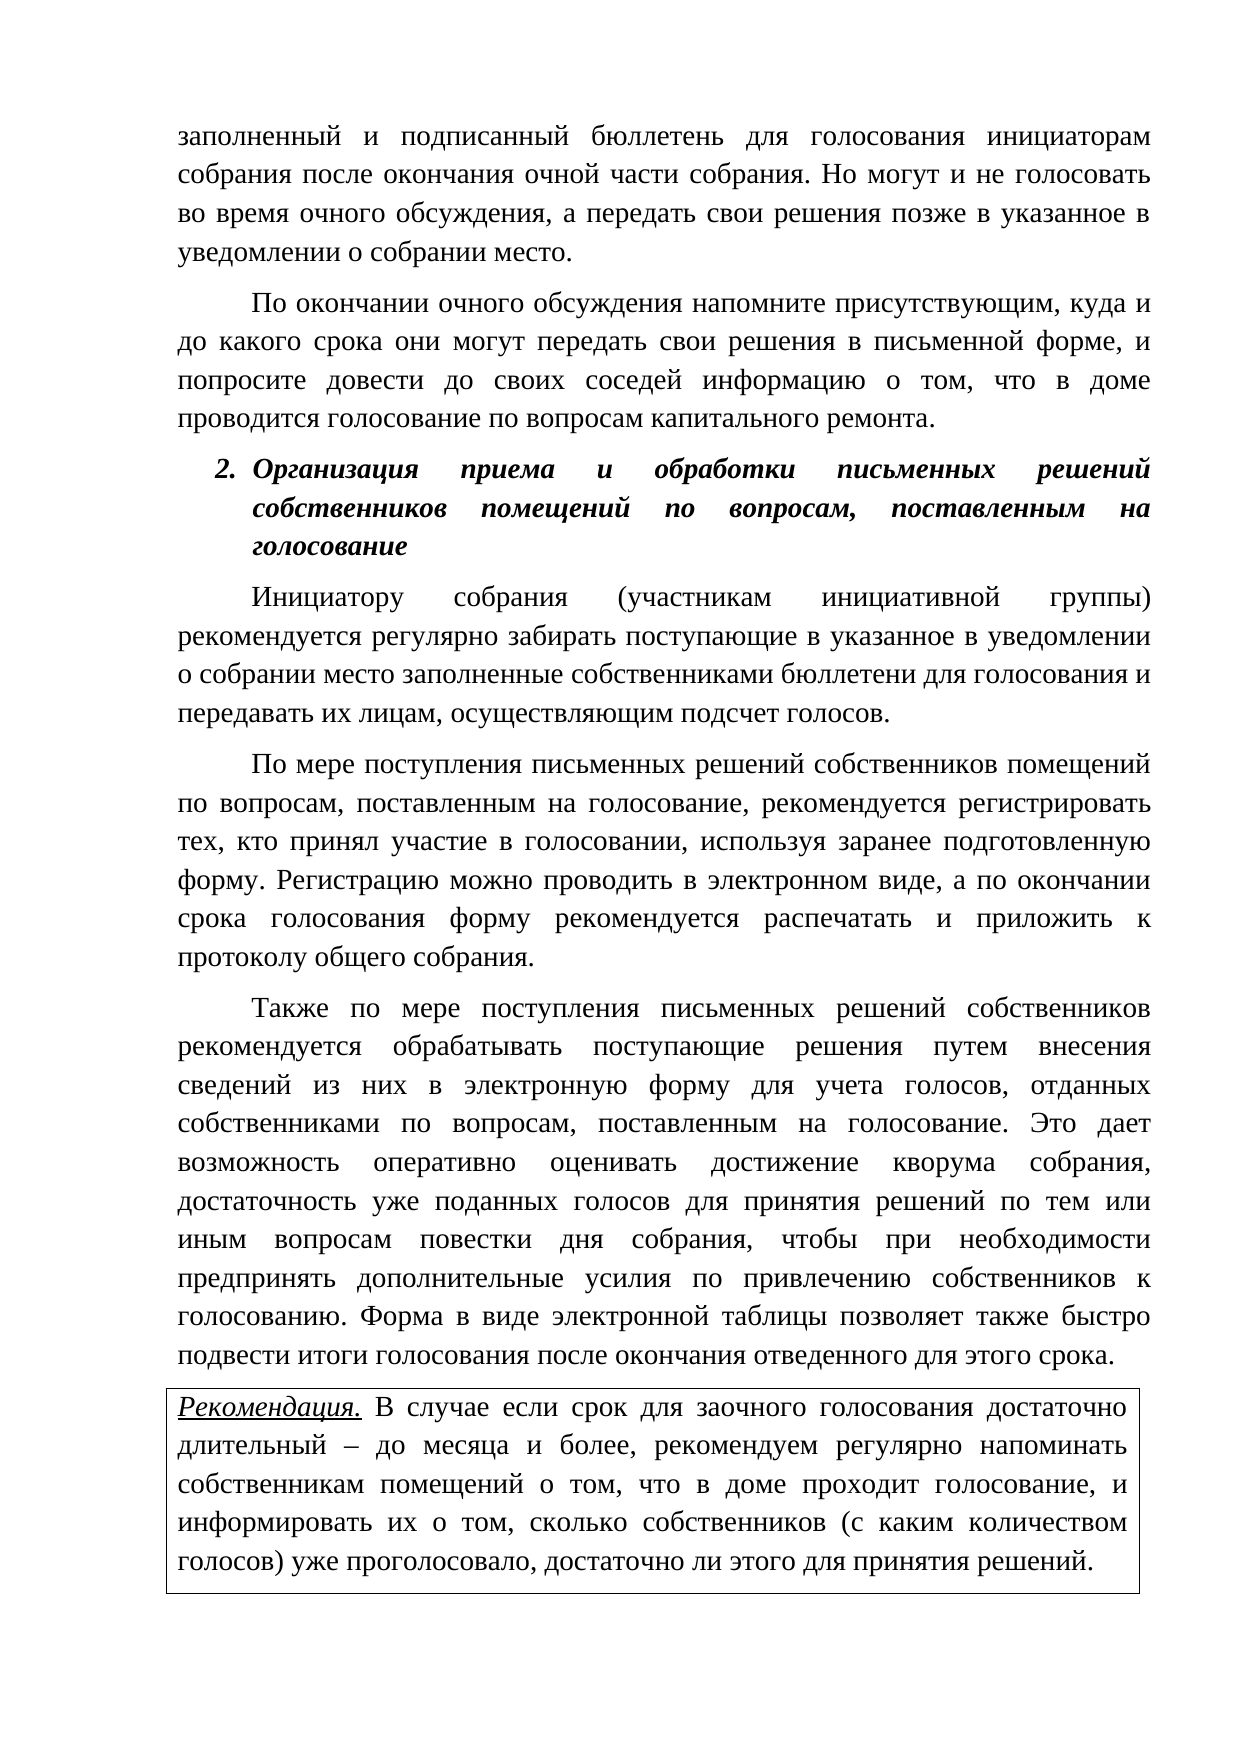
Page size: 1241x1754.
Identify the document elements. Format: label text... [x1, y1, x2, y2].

text Также по мере поступления письменных решений собственников рекомендуется обрабатывать поступающие решения путем внесения сведений из них в электронную форму для учета голосов, отданных собственниками по вопросам, поставленным на голосование. Это дает возможность оперативно оценивать достижение кворума собрания, достаточность уже поданных голосов для принятия решений по тем или иным вопросам повестки дня собрания, чтобы при необходимости предпринять дополнительные усилия по привлечению собственников к голосованию. Форма в виде электронной таблицы позволяет также быстро подвести итоги голосования после окончания отведенного для этого срока. [177, 990, 1152, 1370]
text По окончании очного обсуждения напомните присутствующим, куда и до какого срока они могут передать свои решения в письменной форме, и попросите довести до своих соседей информацию о том, что в доме проводится голосование по вопросам капитального ремонта. [177, 285, 1152, 434]
text По мере поступления письменных решений собственников помещений по вопросам, поставленным на голосование, рекомендуется регистрировать тех, кто принял участие в голосовании, используя заранее подготовленную форму. Регистрацию можно проводить в электронном виде, а по окончании срока голосования форму рекомендуется распечатать и приложить к протоколу общего собрания. [177, 746, 1152, 972]
list Организация приема и обработки письменных решений собственников помещений по вопросам, поставленным на голосование [215, 451, 1152, 562]
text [177, 118, 1152, 267]
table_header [167, 1389, 1139, 1593]
text Инициатору собрания (участникам инициативной группы) рекомендуется регулярно забирать поступающие в указанное в уведомлении о собрании место заполненные собственниками бюллетени для голосования и передавать их лицам, осуществляющим подсчет голосов. [177, 579, 1152, 729]
